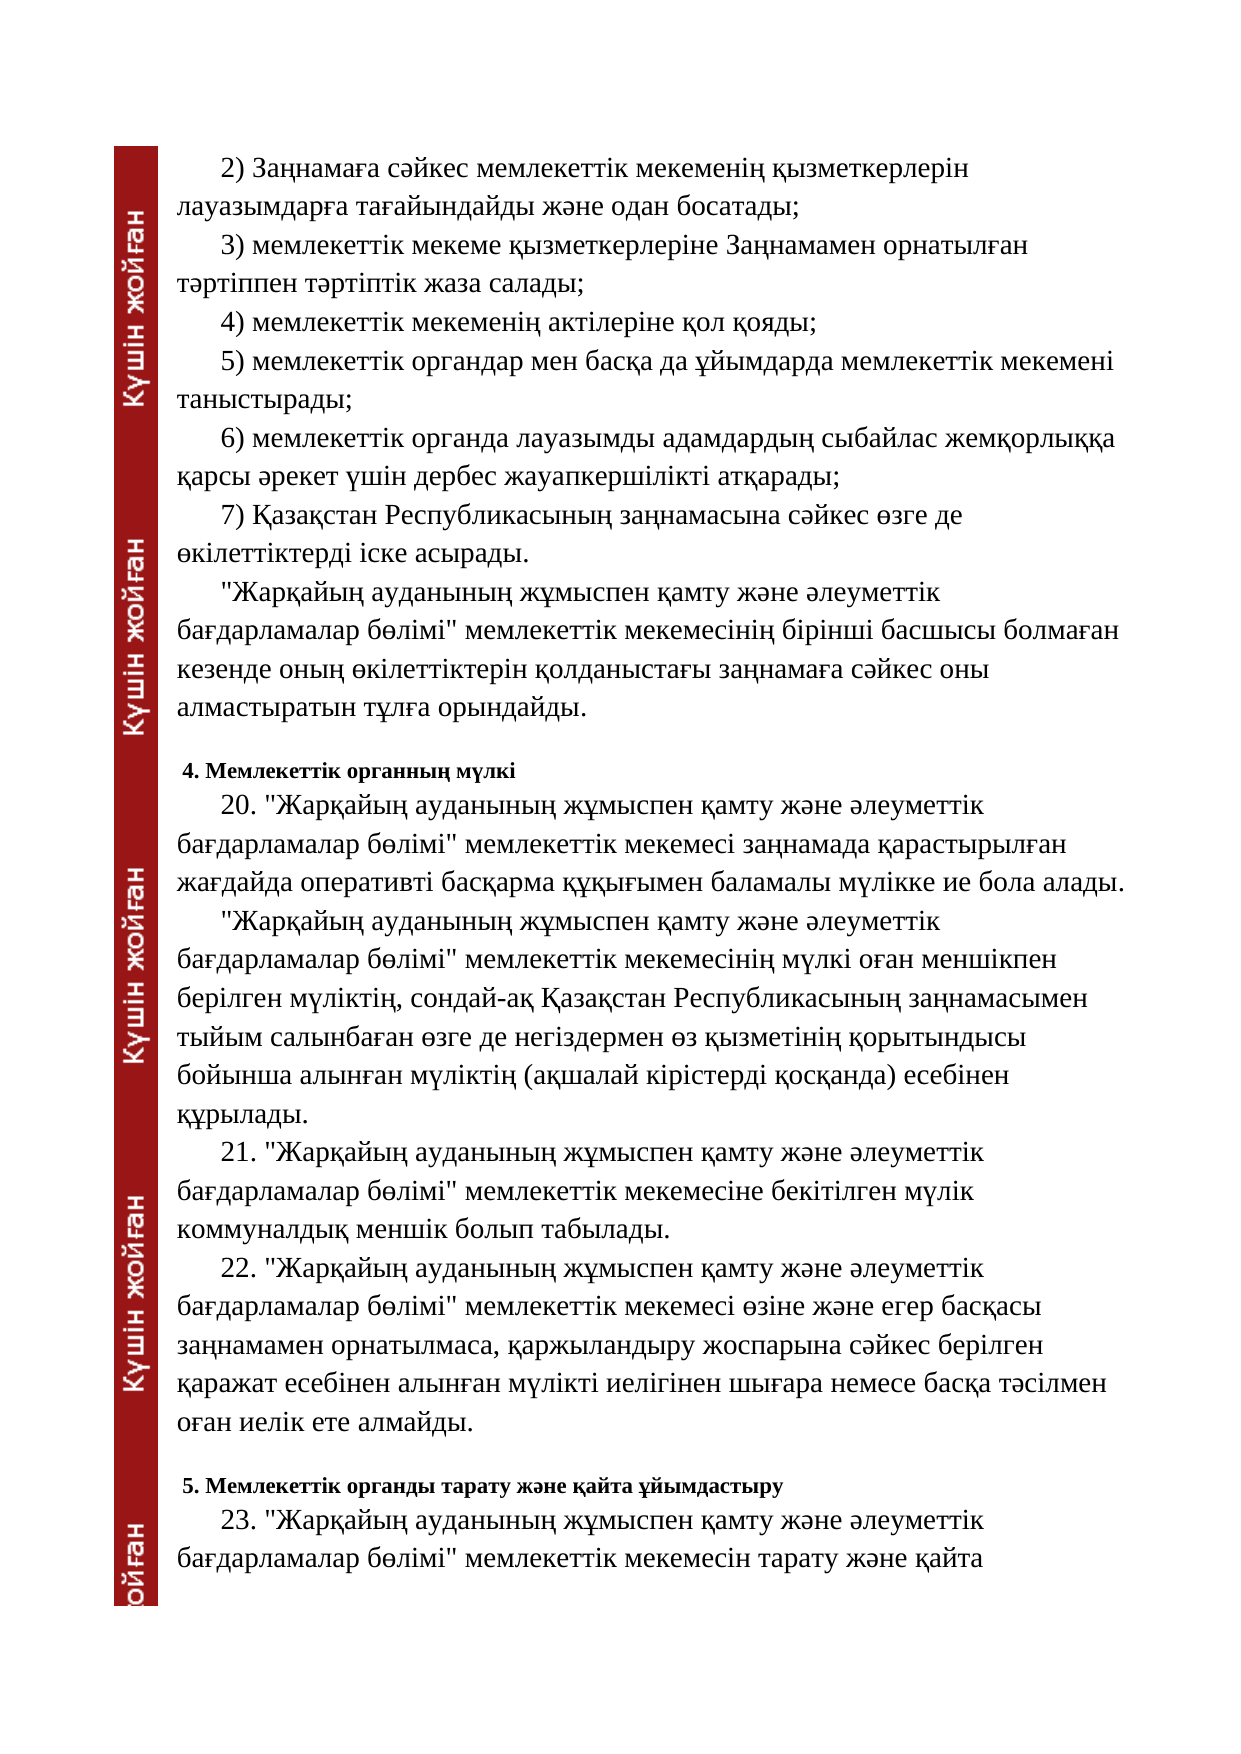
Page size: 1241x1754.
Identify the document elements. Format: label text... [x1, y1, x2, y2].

picture [114, 1468, 158, 1472]
picture [114, 753, 158, 757]
text 20. "Жарқайың ауданының жұмыспен қамту және әлеуметтік бағдарламалар бөлімі" мемлекеттік мекемесі заңнамада қарастырылған жағдайда оперативті басқарма құқығымен баламалы мүлікке ие бола алады. "Жарқайың ауданының жұмыспен қамту және әлеуметтік бағдарламалар бөлімі" мемлекеттік мекемесінің мүлкі оған меншікпен берілген мүліктің, сондай-ақ Қазақстан Республикасының заңнамасымен тыйым салынбаған өзге де негіздермен өз қызметінің қорытындысы бойынша алынған мүліктің (ақшалай кірістерді қосқанда) есебінен құрылады. 21. "Жарқайың ауданының жұмыспен қамту және әлеуметтік бағдарламалар бөлімі" мемлекеттік мекемесіне бекітілген мүлік коммуналдық меншік болып табылады. 22. "Жарқайың ауданының жұмыспен қамту және әлеуметтік бағдарламалар бөлімі" мемлекеттік мекемесі өзіне және егер басқасы заңнамамен орнатылмаса, қаржыландыру жоспарына сәйкес берілген қаражат есебінен алынған мүлікті иелігінен шығара немесе басқа тәсілмен оған иелік ете алмайды. [112, 787, 1128, 1468]
text 4. Мемлекеттік органның мүлкі [112, 757, 1128, 783]
picture [114, 1498, 158, 1502]
text 5. Мемлекеттік органды тарату және қайта ұйымдастыру [112, 1472, 1128, 1498]
picture [114, 146, 158, 150]
picture [114, 1574, 158, 1606]
picture [114, 783, 158, 787]
